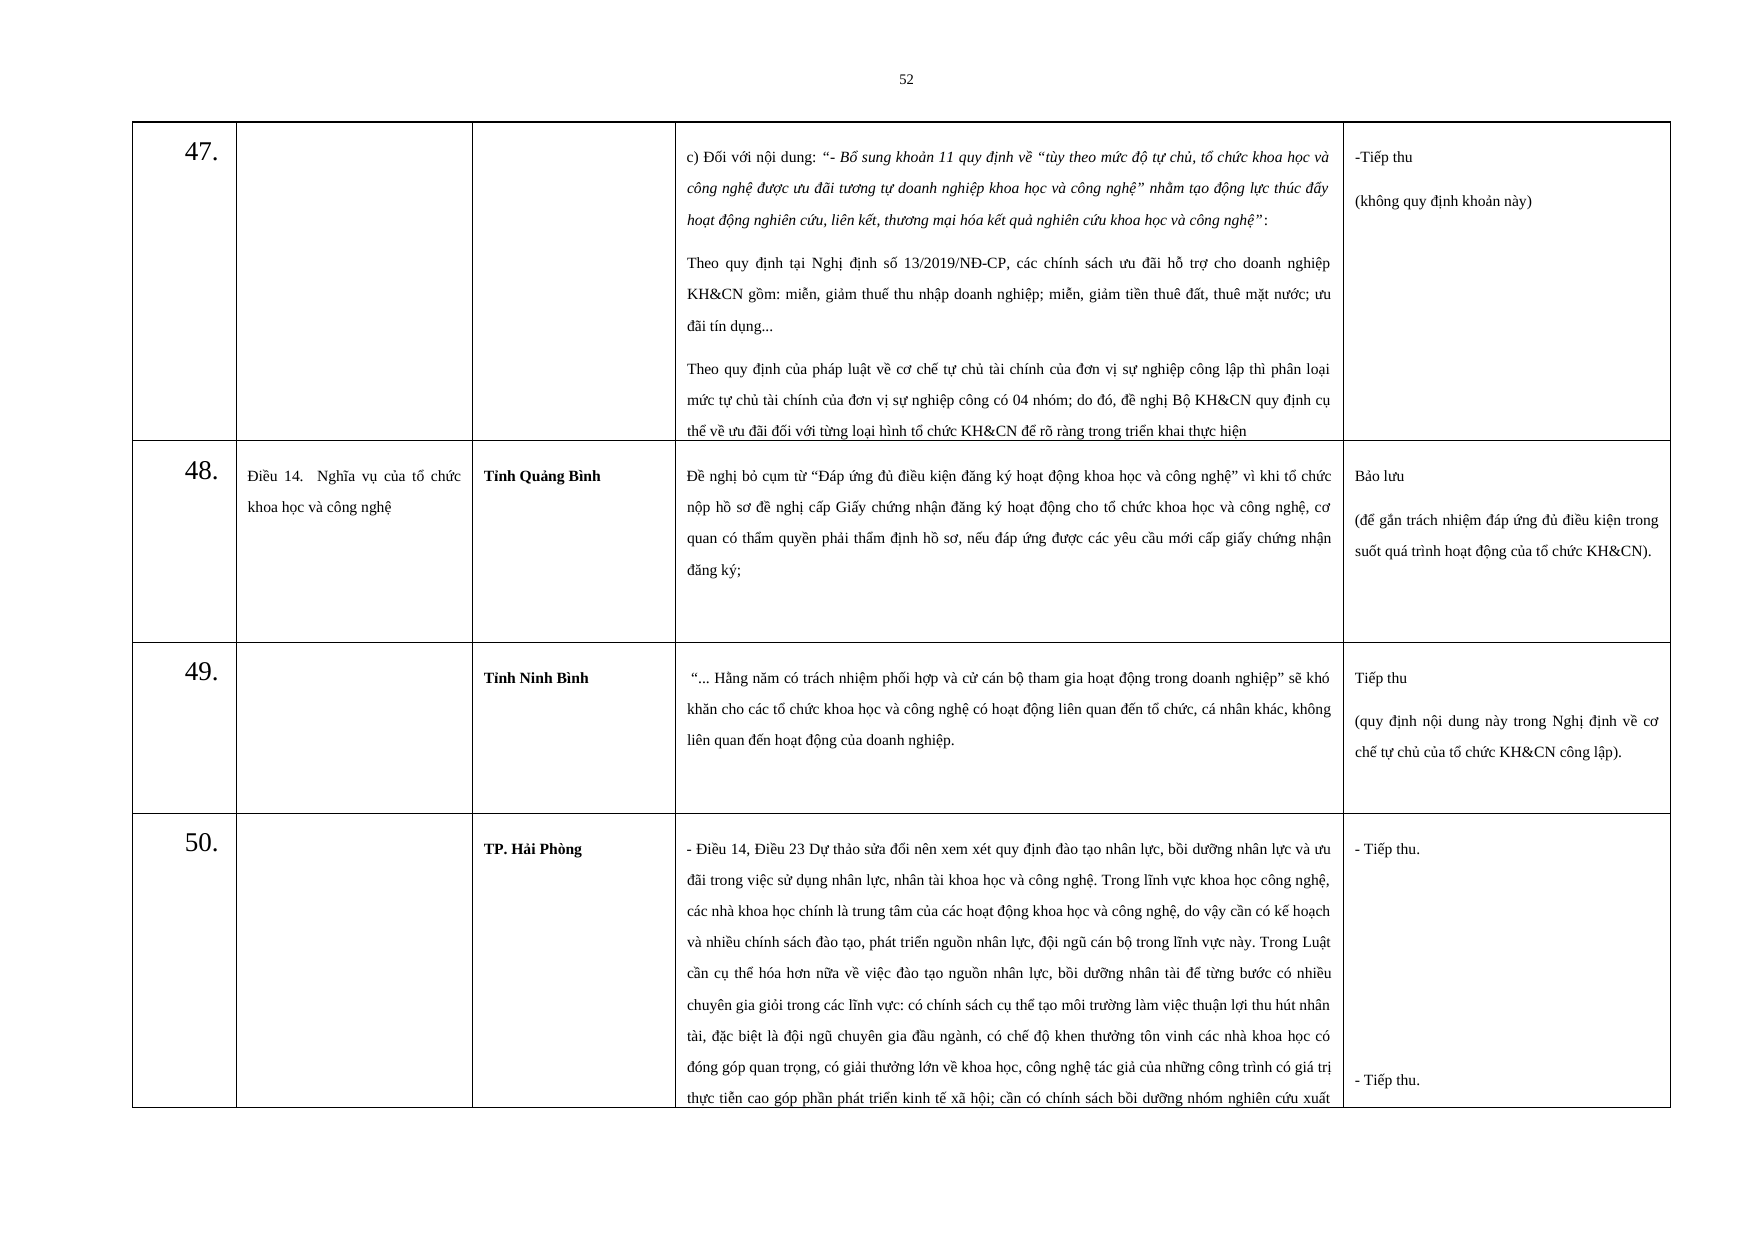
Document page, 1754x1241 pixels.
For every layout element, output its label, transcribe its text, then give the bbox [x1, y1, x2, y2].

table_cell Bảo lưu (để gắn trách nhiệm đáp ứng đủ điều kiện trong suốt quá trình hoạt động của tổ chức KH&CN). [1344, 441, 1670, 642]
table_cell Tỉnh Ninh Bình [473, 643, 675, 813]
table_cell Tiếp thu (quy định nội dung này trong Nghị định về cơ chế tự chủ của tổ chức KH&CN công lập). [1344, 643, 1670, 813]
table_cell Điều 14. Nghĩa vụ của tổ chức khoa học và công nghệ [237, 441, 472, 642]
table_cell TP. Hải Phòng [473, 814, 675, 1107]
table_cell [676, 814, 1343, 1107]
table_cell [237, 123, 472, 440]
table_cell [237, 643, 472, 813]
table_cell [133, 814, 236, 1107]
table_cell c) Đối với nội dung: “- Bổ sung khoản 11 quy định về “tùy theo mức độ tự chủ, tổ chức khoa học và công nghệ được ưu đãi tương tự doanh nghiệp khoa học và công nghệ” nhằm tạo động lực thúc đẩy hoạt động nghiên cứu, liên kết, thương mại hóa kết quả nghiên cứu khoa học và công nghệ”: Theo quy định tại Nghị định số 13/2019/NĐ-CP, các chính sách ưu đãi hỗ trợ cho doanh nghiệp KH&CN gồm: miễn, giảm thuế thu nhập doanh nghiệp; miễn, giảm tiền thuê đất, thuê mặt nước; ưu đãi tín dụng... Theo quy định của pháp luật về cơ chế tự chủ tài chính của đơn vị sự nghiệp công lập thì phân loại mức tự chủ tài chính của đơn vị sự nghiệp công có 04 nhóm; do đó, đề nghị Bộ KH&CN quy định cụ thể về ưu đãi đối với từng loại hình tổ chức KH&CN để rõ ràng trong triển khai thực hiện [676, 123, 1343, 440]
table_cell [133, 643, 236, 813]
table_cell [1344, 814, 1670, 1107]
table_cell Đề nghị bỏ cụm từ “Đáp ứng đủ điều kiện đăng ký hoạt động khoa học và công nghệ” vì khi tổ chức nộp hồ sơ đề nghị cấp Giấy chứng nhận đăng ký hoạt động cho tổ chức khoa học và công nghệ, cơ quan có thẩm quyền phải thẩm định hồ sơ, nếu đáp ứng được các yêu cầu mới cấp giấy chứng nhận đăng ký; [676, 441, 1343, 642]
table_cell -Tiếp thu (không quy định khoản này) [1344, 123, 1670, 440]
table_cell [133, 123, 236, 440]
table_cell [237, 814, 472, 1107]
table_cell [133, 441, 236, 642]
table_cell “... Hằng năm có trách nhiệm phối hợp và cử cán bộ tham gia hoạt động trong doanh nghiệp” sẽ khó khăn cho các tổ chức khoa học và công nghệ có hoạt động liên quan đến tổ chức, cá nhân khác, không liên quan đến hoạt động của doanh nghiệp. [676, 643, 1343, 813]
table_cell Tỉnh Quảng Bình [473, 441, 675, 642]
